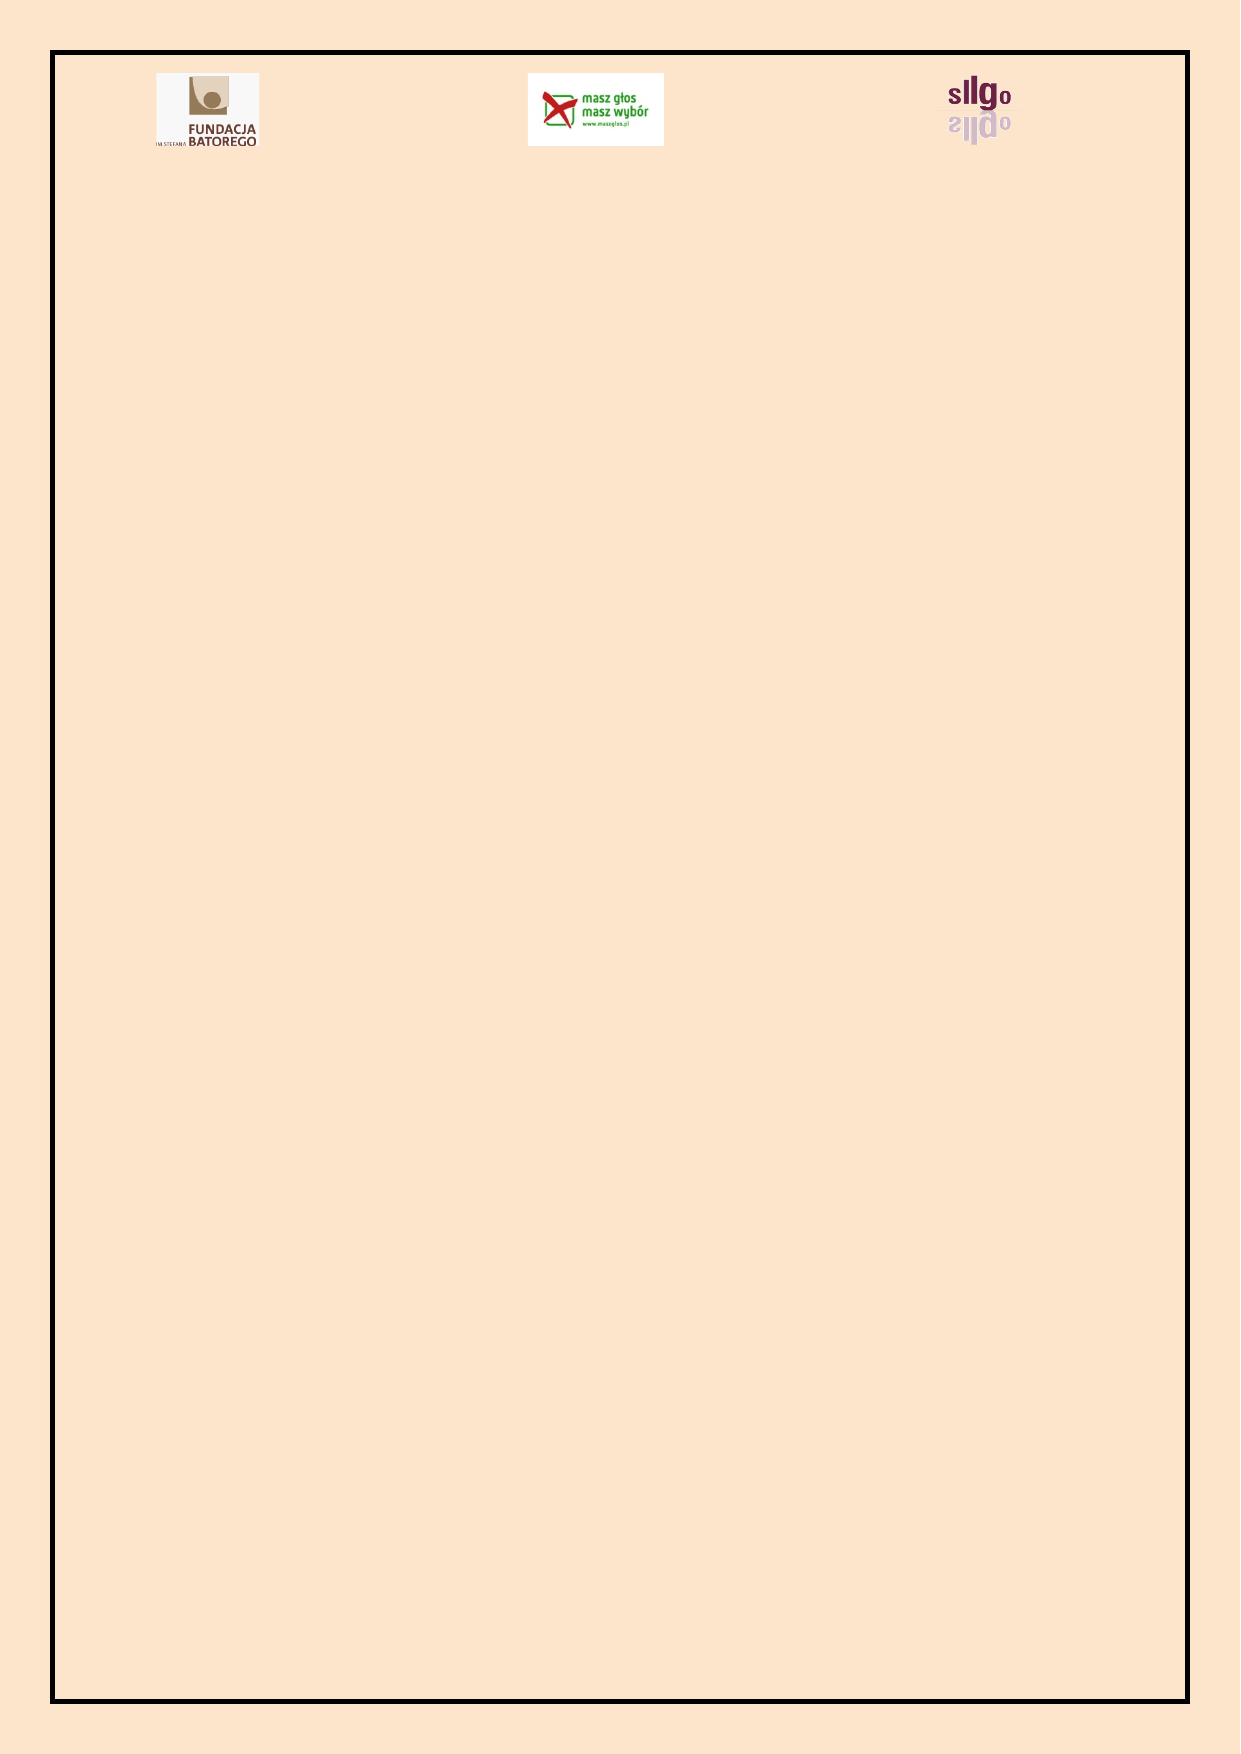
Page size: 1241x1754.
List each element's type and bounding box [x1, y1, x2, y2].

picture [932, 73, 1025, 146]
picture [527, 73, 664, 146]
picture [156, 73, 260, 146]
